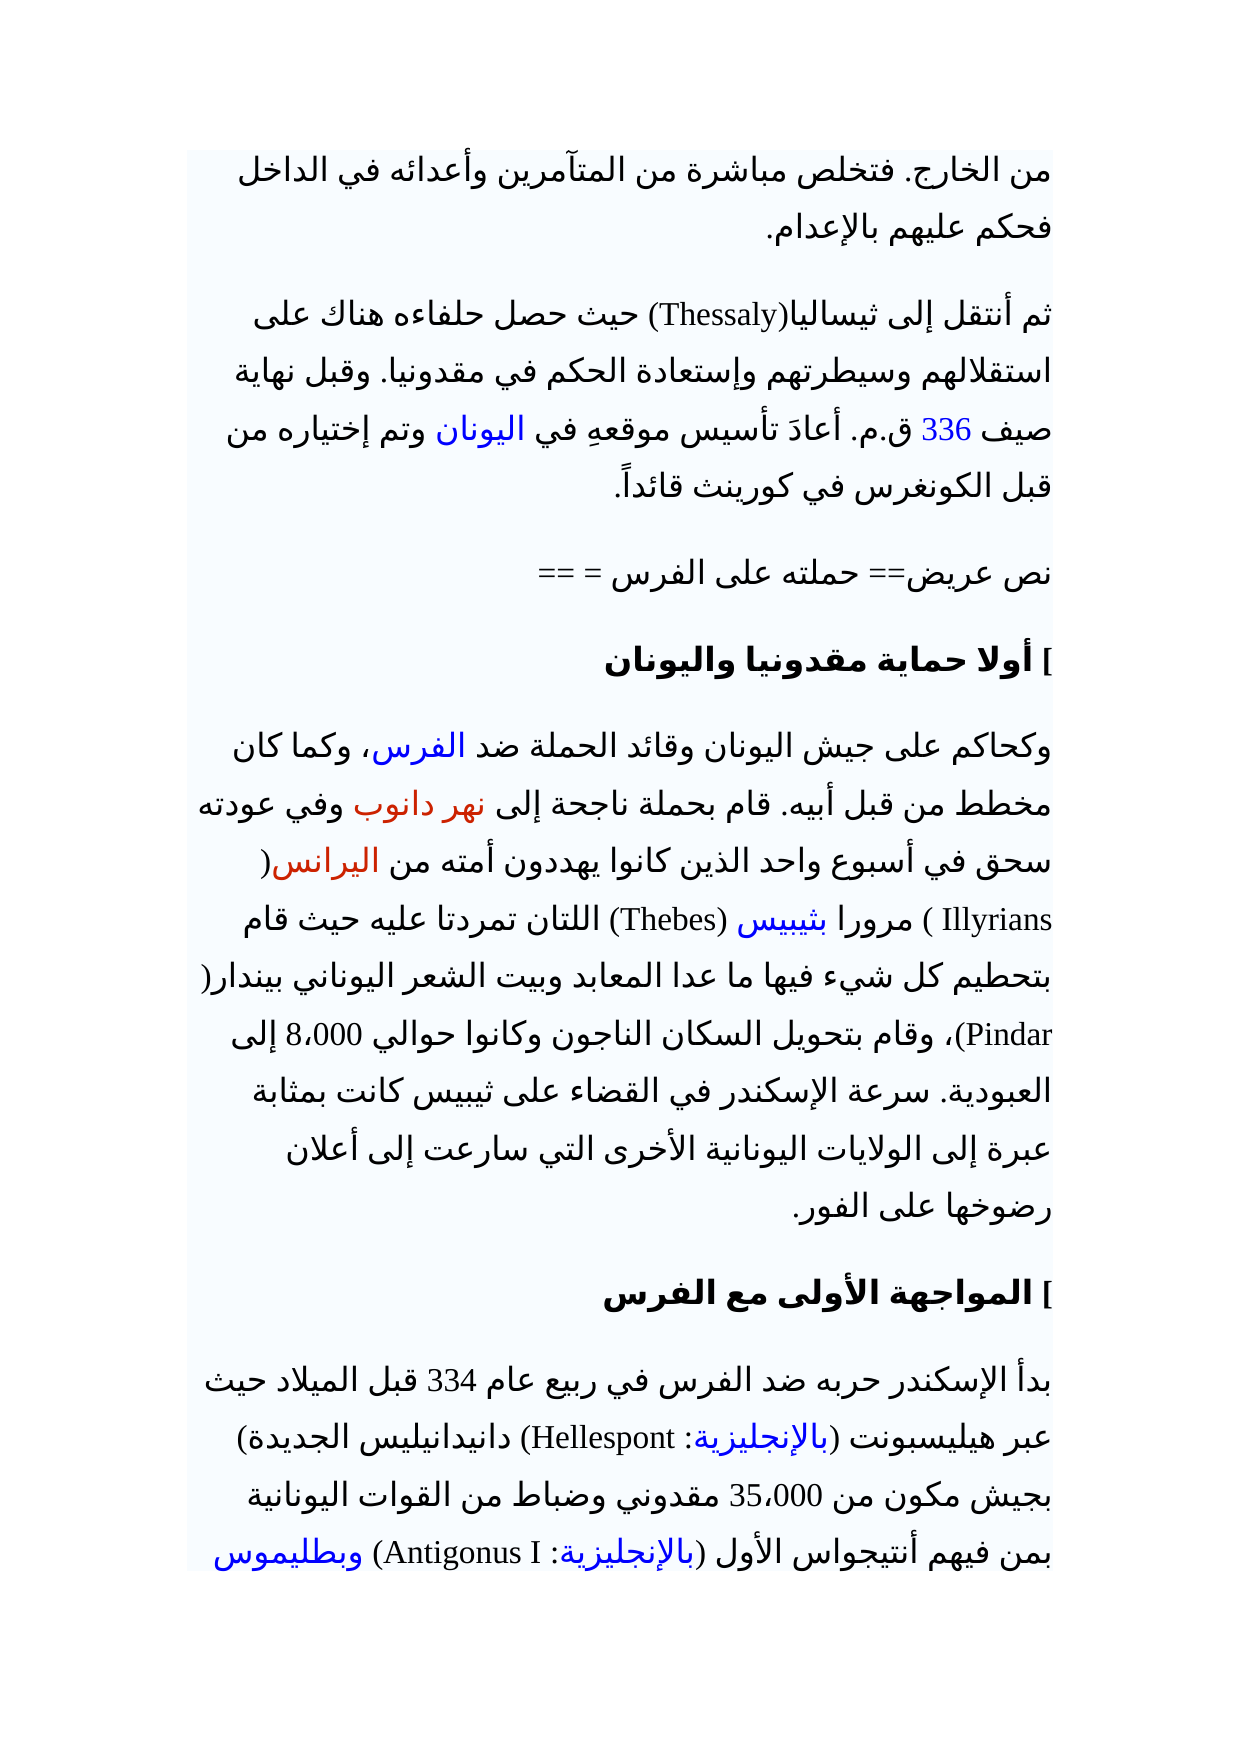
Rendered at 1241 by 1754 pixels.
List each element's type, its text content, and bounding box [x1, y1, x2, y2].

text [187, 150, 1053, 246]
text نص عريض== حملته على الفرس = == [187, 553, 1053, 592]
text ] المواجهة الأولى مع الفرس [187, 1273, 1053, 1312]
text وكحاكم على جيش اليونان وقائد الحملة ضد الفرس، وكما كان مخطط من قبل أبيه. قام بحملة ناجحة إلى نهر دانوب وفي عودته سحق في أسبوع واحد الذين كانوا يهددون أمته من اليرانس(Illyrians ) مرورا بثيبيس (Thebes) اللتان تمردتا عليه حيث قام بتحطيم كل شيء فيها ما عدا المعابد وبيت الشعر اليوناني بيندار(Pindar)، وقام بتحويل السكان الناجون وكانوا حوالي 8،000 إلى العبودية. سرعة الإسكندر في القضاء على ثيبيس كانت بمثابة عبرة إلى الولايات اليونانية الأخرى التي سارعت إلى أعلان رضوخها على الفور. [187, 727, 1053, 1225]
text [187, 1360, 1053, 1571]
text ] أولا حماية مقدونيا واليونان [187, 640, 1053, 678]
text ثم أنتقل إلى ثيساليا(Thessaly) حيث حصل حلفاءه هناك على استقلالهم وسيطرتهم وإستعادة الحكم في مقدونيا. وقبل نهاية صيف 336 ق.م. أعادَ تأسيس موقعهِ في اليونان وتم إختياره من قبل الكونغرس في كورينث قائداً. [187, 294, 1053, 505]
